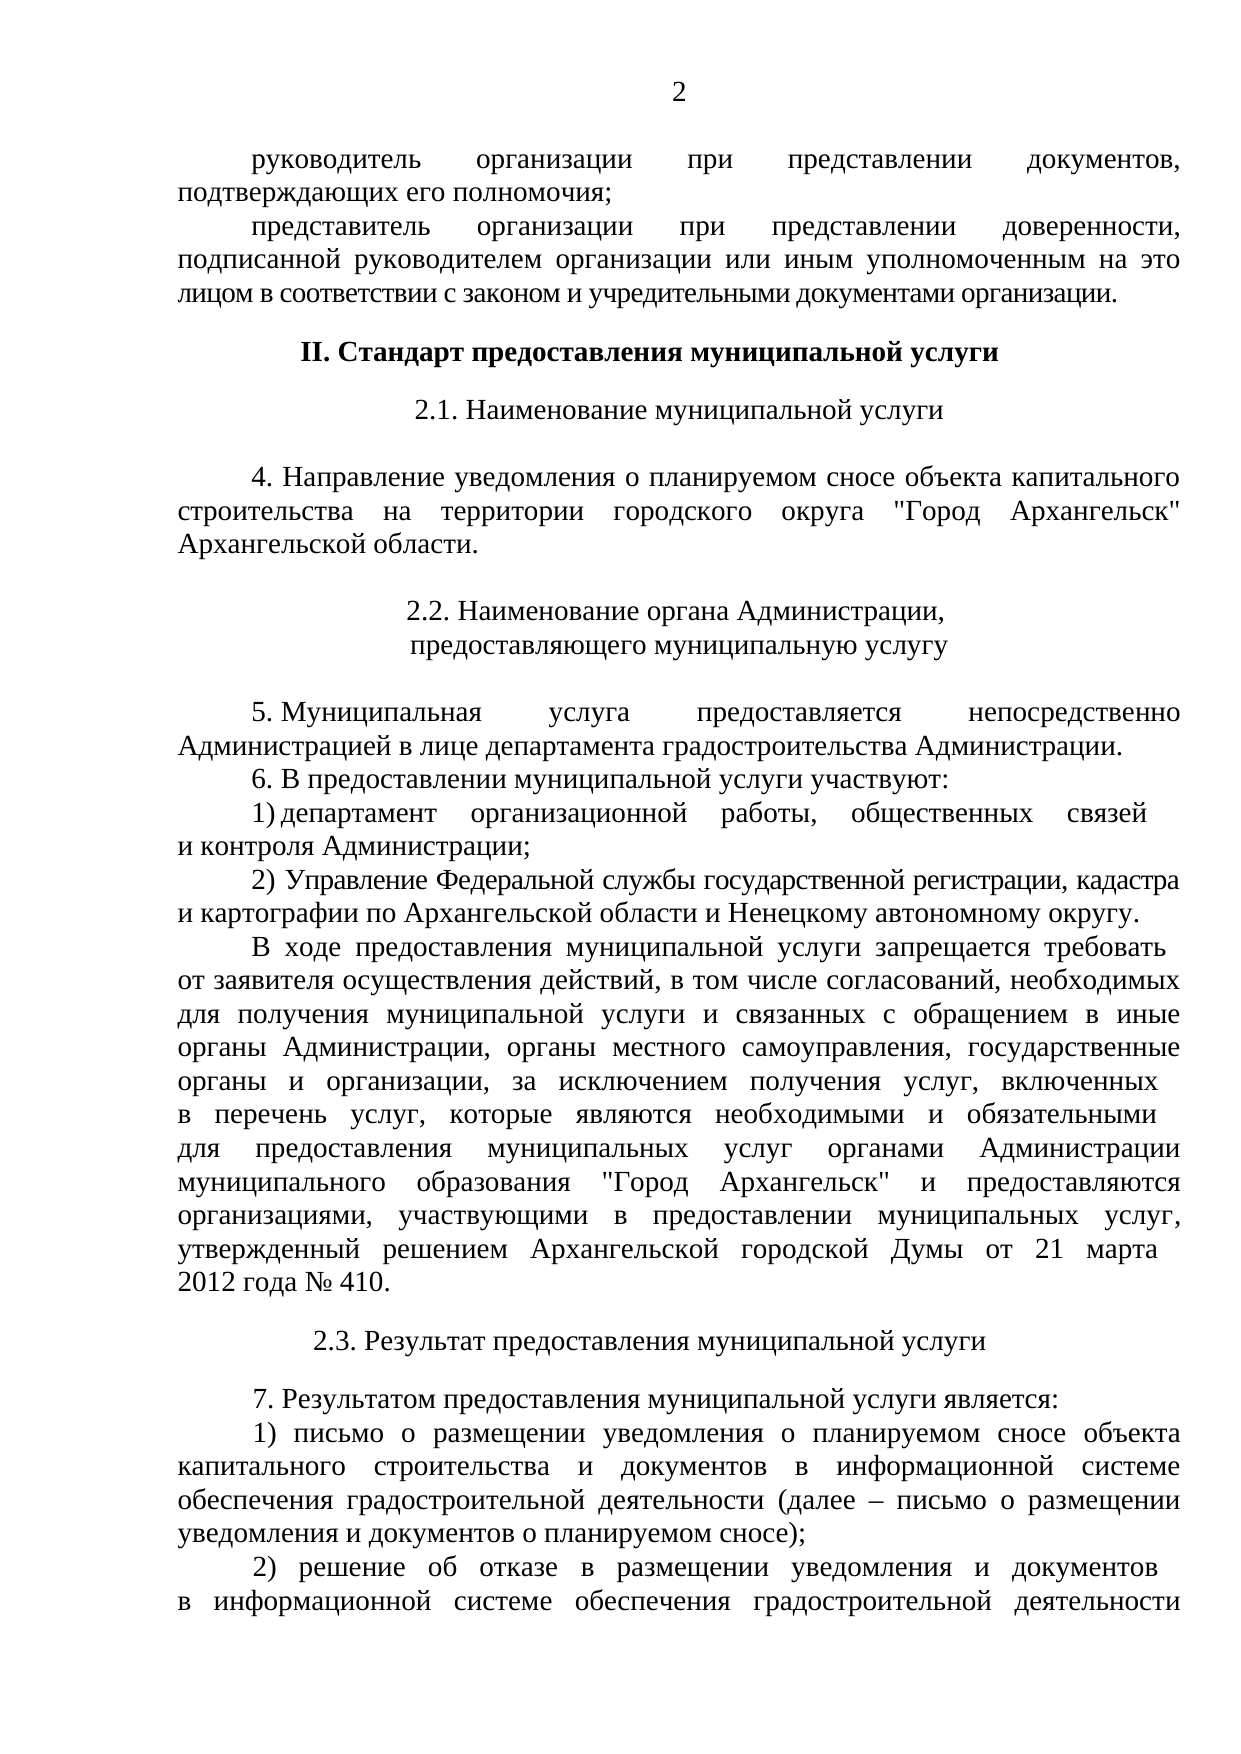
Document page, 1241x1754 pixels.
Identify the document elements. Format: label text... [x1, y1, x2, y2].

text 6. В предоставлении муниципальной услуги участвуют: [177, 761, 1181, 795]
text 4. Направление уведомления о планируемом сносе объекта капитального строительства на территории городского округа "Город Архангельск" Архангельской области. [177, 459, 1181, 560]
text 2.2. Наименование органа Администрации, предоставляющего муниципальную услугу [177, 593, 1181, 661]
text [177, 1549, 1181, 1616]
text II. Стандарт предоставления муниципальной услуги [177, 334, 1122, 367]
text 2.1. Наименование муниципальной услуги [177, 392, 1181, 426]
text 5. Муниципальная услуга предоставляется непосредственно Администрацией в лице департамента градостроительства Администрации. [177, 694, 1181, 761]
text представитель организации при представлении доверенности, подписанной руководителем организации или иным уполномоченным на это лицом в соответствии с законом и учредительными документами организации. [177, 208, 1181, 309]
text 7. Результатом предоставления муниципальной услуги является: [177, 1381, 1181, 1415]
text 1) департамент организационной работы, общественных связей и контроля Администрации; [177, 795, 1181, 862]
text В ходе предоставления муниципальной услуги запрещается требовать от заявителя осуществления действий, в том числе согласований, необходимых для получения муниципальной услуги и связанных с обращением в иные органы Администрации, органы местного самоуправления, государственные органы и организации, за исключением получения услуг, включенных в перечень услуг, которые являются необходимыми и обязательными для предоставления муниципальных услуг органами Администрации муниципального образования "Город Архангельск" и предоставляются организациями, участвующими в предоставлении муниципальных услуг, утвержденный решением Архангельской городской Думы от 21 марта 2012 года № 410. [177, 929, 1181, 1298]
text 2) Управление Федеральной службы государственной регистрации, кадастра и картографии по Архангельской области и Ненецкому автономному округу. [177, 862, 1181, 929]
text 1) письмо о размещении уведомления о планируемом сносе объекта капитального строительства и документов в информационной системе обеспечения градостроительной деятельности (далее – письмо о размещении уведомления и документов о планируемом сносе); [177, 1415, 1181, 1549]
text руководитель организации при представлении документов, подтверждающих его полномочия; [177, 141, 1181, 208]
text 2.3. Результат предоставления муниципальной услуги [177, 1323, 1122, 1356]
